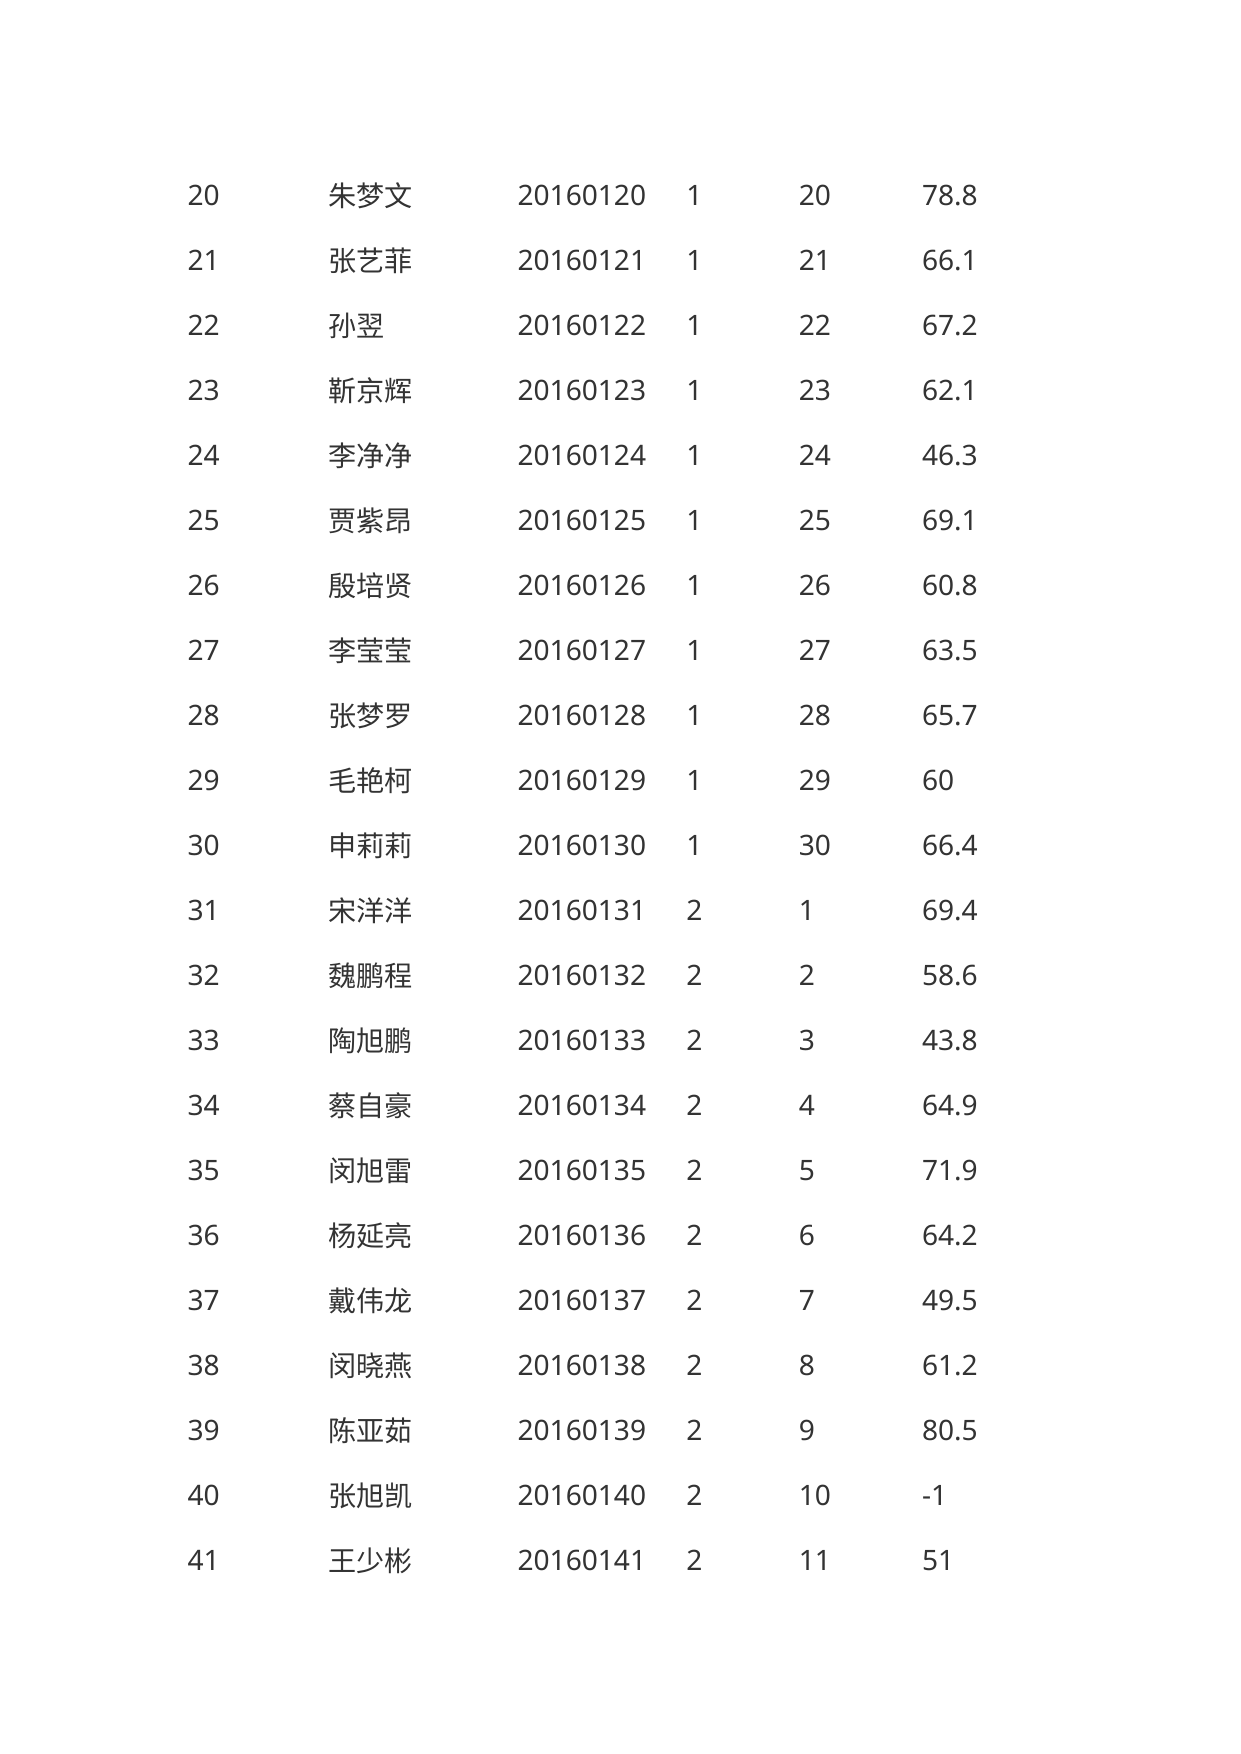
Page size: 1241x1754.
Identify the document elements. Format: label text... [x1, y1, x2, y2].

table_cell 20 [188, 162, 328, 227]
table_cell 朱梦文 [328, 162, 517, 227]
table_cell 29 [188, 747, 328, 812]
table_cell 38 [188, 1332, 328, 1397]
table_cell 61.2 [922, 1332, 1081, 1397]
table_cell 陶旭鹏 [328, 1007, 517, 1072]
table_cell 2 [686, 1397, 798, 1462]
table_cell 43.8 [922, 1007, 1081, 1072]
table_cell 25 [799, 487, 922, 552]
table_cell 65.7 [922, 682, 1081, 747]
table_cell 20160126 [517, 552, 686, 617]
table_cell 李净净 [328, 422, 517, 487]
table_cell 2 [686, 1202, 798, 1267]
table_cell 6 [799, 1202, 922, 1267]
table_cell 1 [686, 227, 798, 292]
table_cell 1 [686, 617, 798, 682]
table_cell 2 [686, 877, 798, 942]
table_cell 李莹莹 [328, 617, 517, 682]
table_cell 殷培贤 [328, 552, 517, 617]
table_cell 26 [799, 552, 922, 617]
table_cell 66.4 [922, 812, 1081, 877]
table_cell 20160123 [517, 357, 686, 422]
table_cell 32 [188, 942, 328, 1007]
table_cell 2 [686, 1007, 798, 1072]
table_cell 陈亚茹 [328, 1397, 517, 1462]
table_cell 66.1 [922, 227, 1081, 292]
table_cell 闵旭雷 [328, 1137, 517, 1202]
table_cell 2 [686, 942, 798, 1007]
table_cell 23 [188, 357, 328, 422]
table_cell 71.9 [922, 1137, 1081, 1202]
table_cell 20160133 [517, 1007, 686, 1072]
table_cell 24 [188, 422, 328, 487]
table_cell 35 [188, 1137, 328, 1202]
table_cell 20160140 [517, 1462, 686, 1527]
table_cell 27 [799, 617, 922, 682]
table_cell 4 [799, 1072, 922, 1137]
table_cell 1 [686, 292, 798, 357]
table_cell 20 [799, 162, 922, 227]
table_cell 1 [799, 877, 922, 942]
table_cell 贾紫昂 [328, 487, 517, 552]
table_cell 11 [799, 1527, 922, 1592]
table_cell 58.6 [922, 942, 1081, 1007]
table_cell 5 [799, 1137, 922, 1202]
table_cell 25 [188, 487, 328, 552]
table_cell 33 [188, 1007, 328, 1072]
table_cell 40 [188, 1462, 328, 1527]
table_cell 张梦罗 [328, 682, 517, 747]
table_cell 20160136 [517, 1202, 686, 1267]
table_cell 2 [686, 1332, 798, 1397]
table_cell 29 [799, 747, 922, 812]
table_cell 20160120 [517, 162, 686, 227]
table_cell 20160141 [517, 1527, 686, 1592]
table_cell 宋洋洋 [328, 877, 517, 942]
table_cell 46.3 [922, 422, 1081, 487]
table_cell 27 [188, 617, 328, 682]
table_cell 9 [799, 1397, 922, 1462]
table_cell 21 [799, 227, 922, 292]
table_cell 2 [686, 1072, 798, 1137]
table_cell -1 [922, 1462, 1081, 1527]
table_cell 60 [922, 747, 1081, 812]
table_cell 60.8 [922, 552, 1081, 617]
table_cell 闵晓燕 [328, 1332, 517, 1397]
table_cell 31 [188, 877, 328, 942]
table_cell 7 [799, 1267, 922, 1332]
table_cell 20160128 [517, 682, 686, 747]
table_cell 34 [188, 1072, 328, 1137]
table_cell 申莉莉 [328, 812, 517, 877]
table_cell 3 [799, 1007, 922, 1072]
table_cell 49.5 [922, 1267, 1081, 1332]
table_cell 1 [686, 682, 798, 747]
table_cell 37 [188, 1267, 328, 1332]
table_cell 22 [188, 292, 328, 357]
table_cell 20160139 [517, 1397, 686, 1462]
table_cell 69.1 [922, 487, 1081, 552]
table_cell 39 [188, 1397, 328, 1462]
table_cell 51 [922, 1527, 1081, 1592]
table_cell 23 [799, 357, 922, 422]
table_cell 杨延亮 [328, 1202, 517, 1267]
table_cell 魏鹏程 [328, 942, 517, 1007]
table_cell 20160137 [517, 1267, 686, 1332]
table_cell 20160134 [517, 1072, 686, 1137]
table_cell 张艺菲 [328, 227, 517, 292]
table_cell 20160135 [517, 1137, 686, 1202]
table_cell 10 [799, 1462, 922, 1527]
table_cell 2 [686, 1462, 798, 1527]
table_cell 20160131 [517, 877, 686, 942]
table_cell 张旭凯 [328, 1462, 517, 1527]
table_cell 36 [188, 1202, 328, 1267]
table_cell 20160122 [517, 292, 686, 357]
table_cell 毛艳柯 [328, 747, 517, 812]
table_cell 30 [799, 812, 922, 877]
table_cell 2 [686, 1267, 798, 1332]
table_cell 2 [686, 1137, 798, 1202]
table_cell 戴伟龙 [328, 1267, 517, 1332]
table_cell 1 [686, 357, 798, 422]
table_cell 62.1 [922, 357, 1081, 422]
table_cell 80.5 [922, 1397, 1081, 1462]
table_cell 64.9 [922, 1072, 1081, 1137]
table_cell 67.2 [922, 292, 1081, 357]
table_cell 1 [686, 812, 798, 877]
table_cell 20160138 [517, 1332, 686, 1397]
table_cell 孙翌 [328, 292, 517, 357]
table_cell 20160124 [517, 422, 686, 487]
table_cell 靳京辉 [328, 357, 517, 422]
table_cell 王少彬 [328, 1527, 517, 1592]
table_cell 2 [799, 942, 922, 1007]
table_cell 69.4 [922, 877, 1081, 942]
table_cell 26 [188, 552, 328, 617]
table_cell 蔡自豪 [328, 1072, 517, 1137]
table_cell 1 [686, 162, 798, 227]
table_cell 24 [799, 422, 922, 487]
table_cell 2 [686, 1527, 798, 1592]
table_cell 63.5 [922, 617, 1081, 682]
table_cell 30 [188, 812, 328, 877]
table_cell 20160125 [517, 487, 686, 552]
table_cell 1 [686, 487, 798, 552]
table_cell 28 [188, 682, 328, 747]
table_cell 78.8 [922, 162, 1081, 227]
table_cell 20160129 [517, 747, 686, 812]
table_cell 20160132 [517, 942, 686, 1007]
table_cell 21 [188, 227, 328, 292]
table_cell 8 [799, 1332, 922, 1397]
table_cell 1 [686, 422, 798, 487]
table_cell 41 [188, 1527, 328, 1592]
table_cell 64.2 [922, 1202, 1081, 1267]
table_cell 1 [686, 552, 798, 617]
table_cell 20160127 [517, 617, 686, 682]
table_cell 20160121 [517, 227, 686, 292]
table_cell 1 [686, 747, 798, 812]
table_cell 22 [799, 292, 922, 357]
table_cell 28 [799, 682, 922, 747]
table_cell 20160130 [517, 812, 686, 877]
